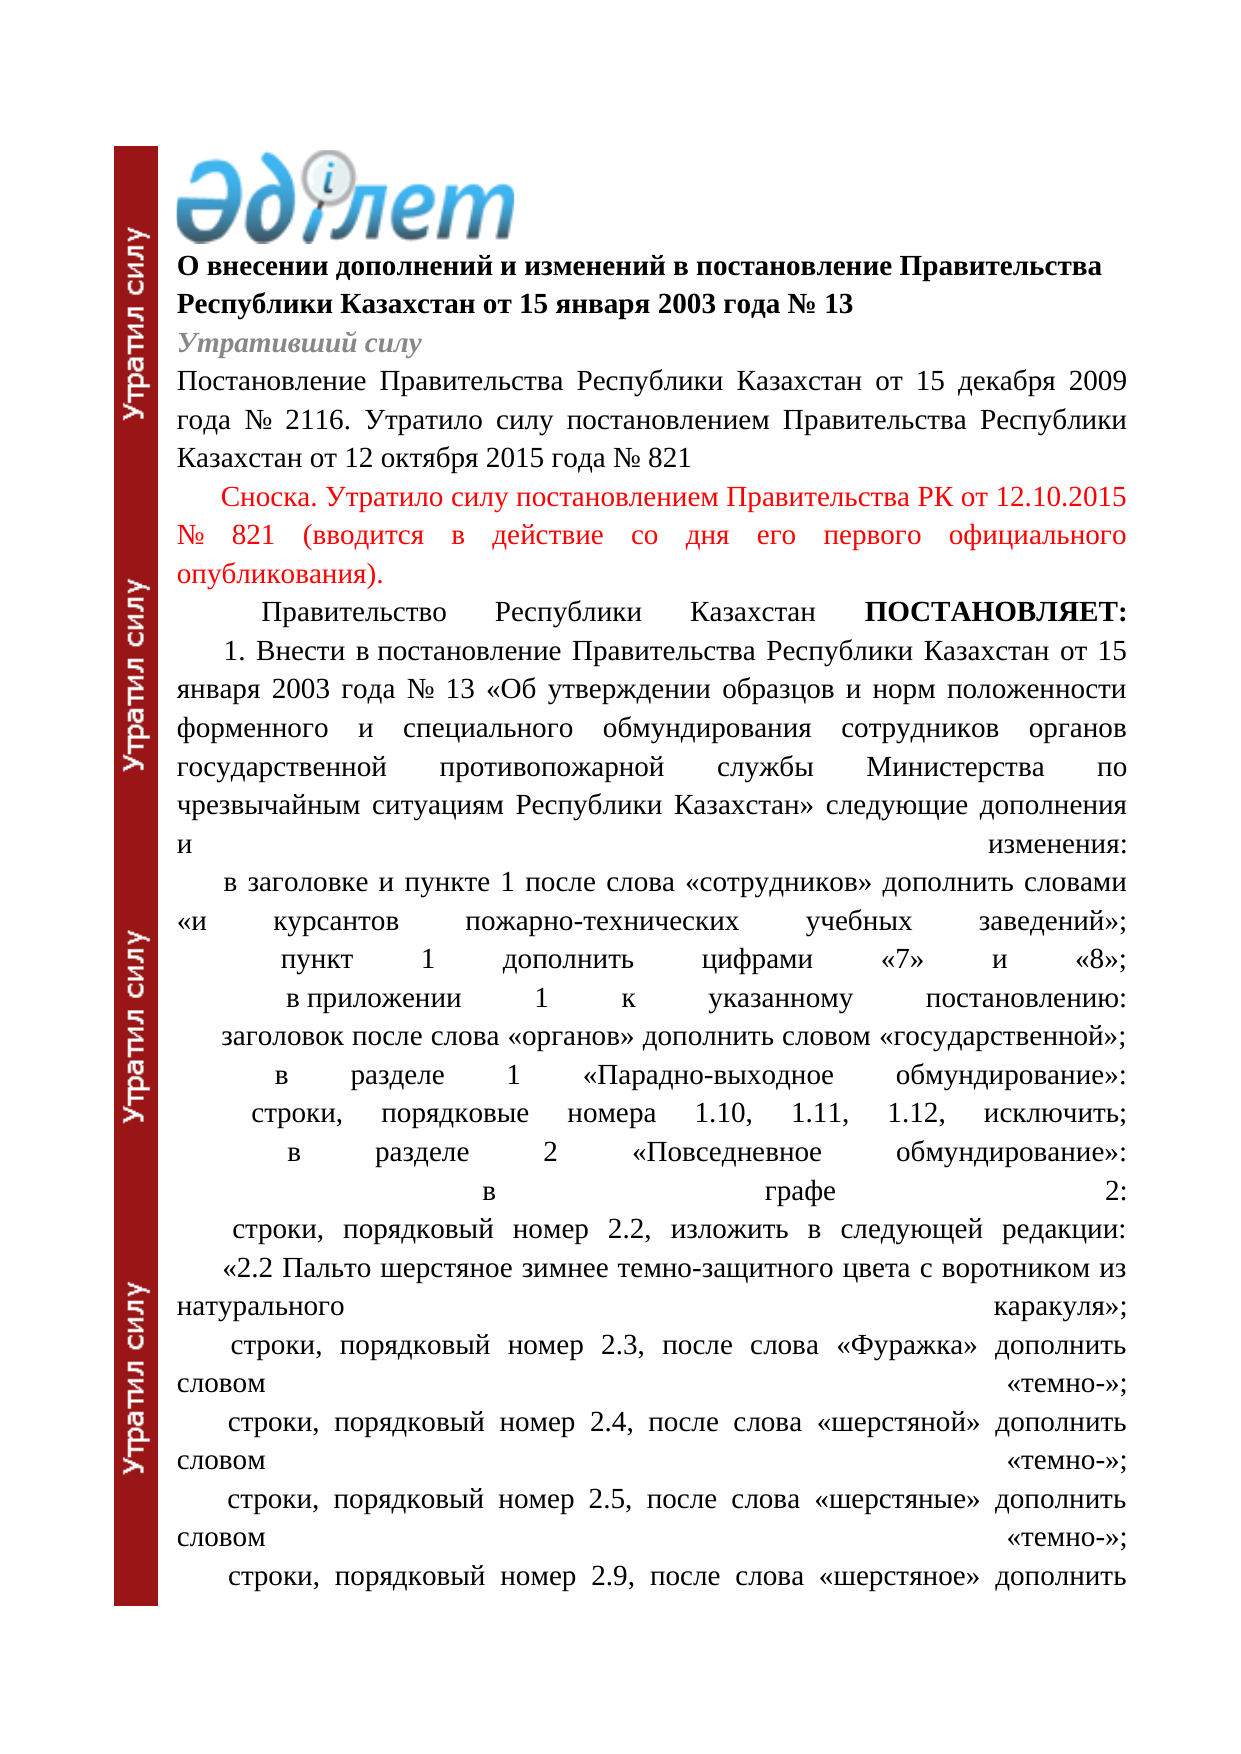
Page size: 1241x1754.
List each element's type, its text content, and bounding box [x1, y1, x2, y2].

picture [176, 150, 515, 244]
picture [114, 146, 158, 248]
picture [114, 474, 158, 479]
text Сноска. Утратило силу постановлением Правительства РК от 12.10.2015 № 821 (вводится в действие со дня его первого официального опубликования). [112, 479, 1128, 589]
text О внесении дополнений и изменений в постановление Правительства Республики Казахстан от 15 января 2003 года № 13 [112, 248, 1128, 320]
text Утративший силу [112, 325, 1128, 358]
picture [114, 1592, 158, 1606]
picture [114, 589, 158, 594]
picture [114, 320, 158, 325]
picture [114, 358, 158, 363]
text Постановление Правительства Республики Казахстан от 15 декабря 2009 года № 2116. Утратило силу постановлением Правительства Республики Казахстан от 12 октября 2015 года № 821 [112, 363, 1128, 474]
